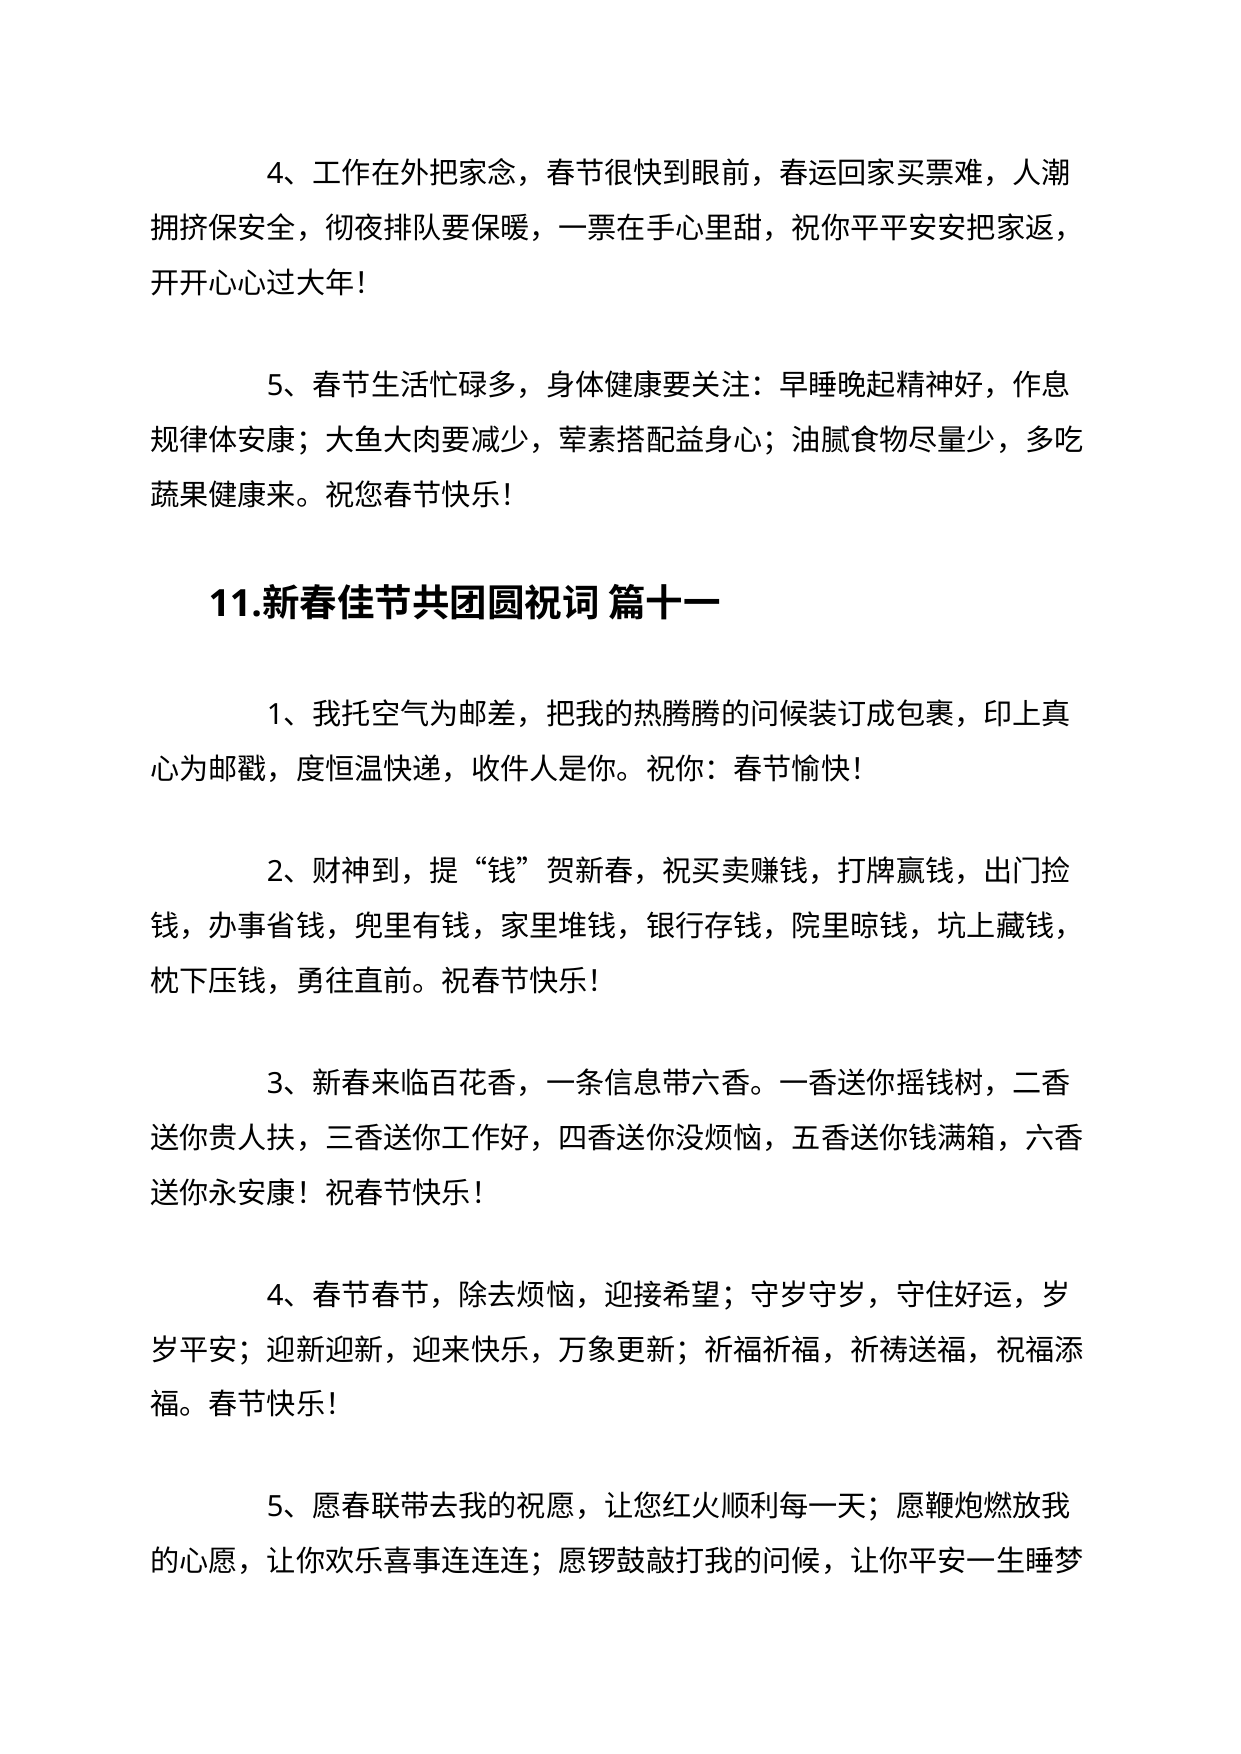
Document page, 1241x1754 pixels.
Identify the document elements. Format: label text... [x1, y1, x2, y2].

text 4、工作在外把家念，春节很快到眼前，春运回家买票难，人潮拥挤保安全，彻夜排队要保暖，一票在手心里甜，祝你平平安安把家返，开开心心过大年！ [150, 150, 1090, 302]
text 4、春节春节，除去烦恼，迎接希望；守岁守岁，守住好运，岁岁平安；迎新迎新，迎来快乐，万象更新；祈福祈福，祈祷送福，祝福添福。春节快乐！ [150, 1271, 1090, 1423]
text 3、新春来临百花香，一条信息带六香。一香送你摇钱树，二香送你贵人扶，三香送你工作好，四香送你没烦恼，五香送你钱满箱，六香送你永安康！祝春节快乐！ [150, 1059, 1090, 1212]
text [150, 1483, 1090, 1580]
text 1、我托空气为邮差，把我的热腾腾的问候装订成包裹，印上真心为邮戳，度恒温快递，收件人是你。祝你：春节愉快！ [150, 691, 1090, 788]
text 2、财神到，提“钱”贺新春，祝买卖赚钱，打牌赢钱，出门捡钱，办事省钱，兜里有钱，家里堆钱，银行存钱，院里晾钱，坑上藏钱，枕下压钱，勇往直前。祝春节快乐！ [150, 848, 1090, 1000]
text 5、春节生活忙碌多，身体健康要关注：早睡晚起精神好，作息规律体安康；大鱼大肉要减少，荤素搭配益身心；油腻食物尽量少，多吃蔬果健康来。祝您春节快乐！ [150, 362, 1090, 514]
text 11.新春佳节共团圆祝词 篇十一 [150, 573, 1090, 628]
